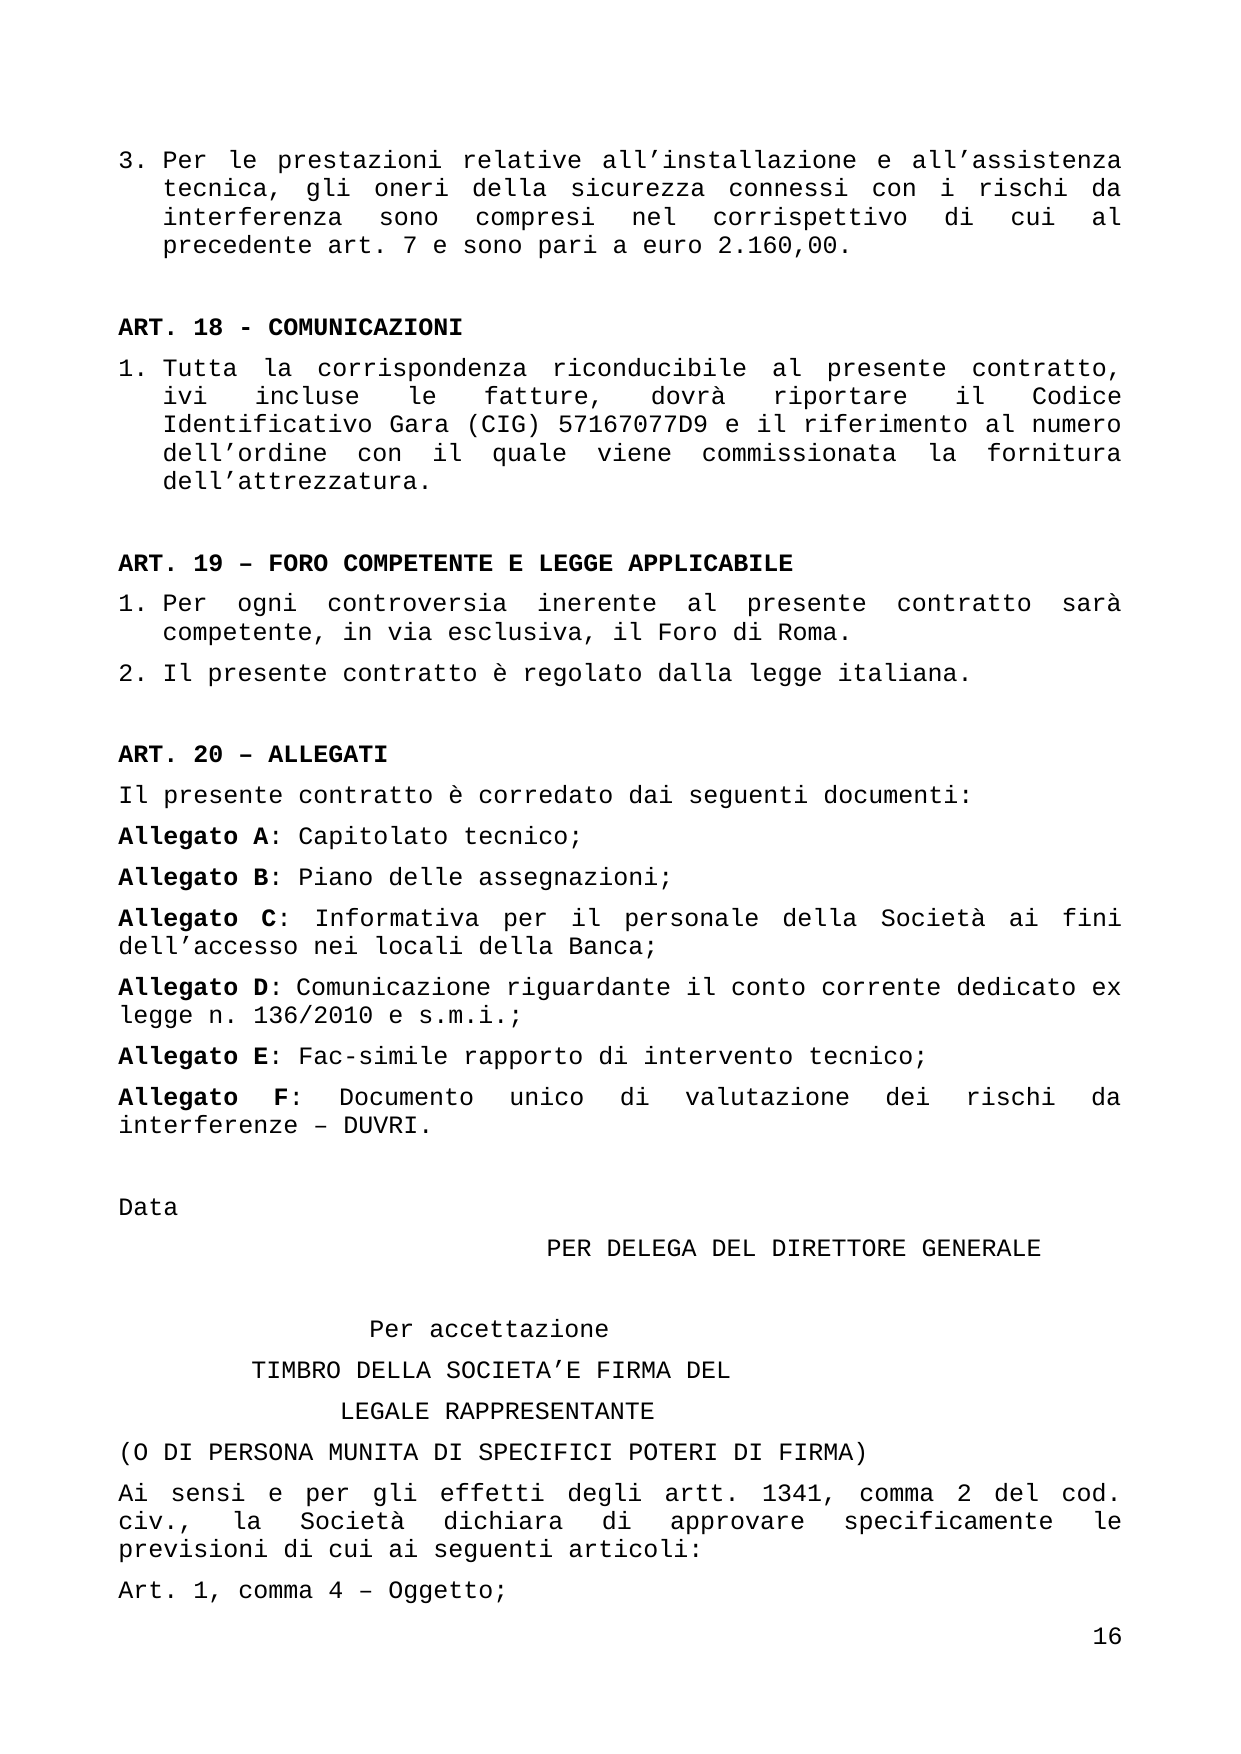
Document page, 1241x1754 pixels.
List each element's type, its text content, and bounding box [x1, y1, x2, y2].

text Allegato A: Capitolato tecnico; [118, 823, 1122, 852]
text ART. 18 - COMUNICAZIONI [118, 314, 1122, 343]
text (O DI PERSONA MUNITA DI SPECIFICI POTERI DI FIRMA) [118, 1439, 1122, 1468]
list Per le prestazioni relative all’installazione e all’assistenza tecnica, gli oneri della sicurezza connessi con i rischi da interferenza sono compresi nel corrispettivo di cui al precedente art. 7 e sono pari a euro 2.160,00. [118, 148, 1122, 261]
text ART. 19 – FORO COMPETENTE E LEGGE APPLICABILE [118, 550, 1122, 578]
list Il presente contratto è regolato dalla legge italiana. [118, 660, 1122, 688]
text PER DELEGA DEL DIRETTORE GENERALE [546, 1235, 1122, 1263]
list Tutta la corrispondenza riconducibile al presente contratto, ivi incluse le fatture, dovrà riportare il Codice Identificativo Gara (CIG) 57167077D9 e il riferimento al numero dell’ordine con il quale viene commissionata la fornitura dell’attrezzatura. [118, 355, 1122, 497]
text LEGALE RAPPRESENTANTE [207, 1398, 1122, 1427]
text Allegato D: Comunicazione riguardante il conto corrente dedicato ex legge n. 136/2010 e s.m.i.; [118, 974, 1122, 1031]
text Allegato B: Piano delle assegnazioni; [118, 864, 1122, 893]
text Allegato C: Informativa per il personale della Società ai fini dell’accesso nei locali della Banca; [118, 905, 1122, 962]
text Per accettazione [222, 1317, 1122, 1345]
list Per ogni controversia inerente al presente contratto sarà competente, in via esclusiva, il Foro di Roma. [118, 591, 1122, 648]
text Ai sensi e per gli effetti degli artt. 1341, comma 2 del cod. civ., la Società dichiara di approvare specificamente le previsioni di cui ai seguenti articoli: [118, 1480, 1122, 1565]
text TIMBRO DELLA SOCIETA’E FIRMA DEL [118, 1358, 1122, 1386]
text Art. 1, comma 4 – Oggetto; [118, 1578, 1122, 1606]
text Il presente contratto è corredato dai seguenti documenti: [118, 783, 1122, 811]
text Allegato E: Fac-simile rapporto di intervento tecnico; [118, 1043, 1122, 1072]
text Data [118, 1194, 1122, 1223]
text ART. 20 – ALLEGATI [118, 742, 1122, 770]
text Allegato F: Documento unico di valutazione dei rischi da interferenze – DUVRI. [118, 1084, 1122, 1141]
